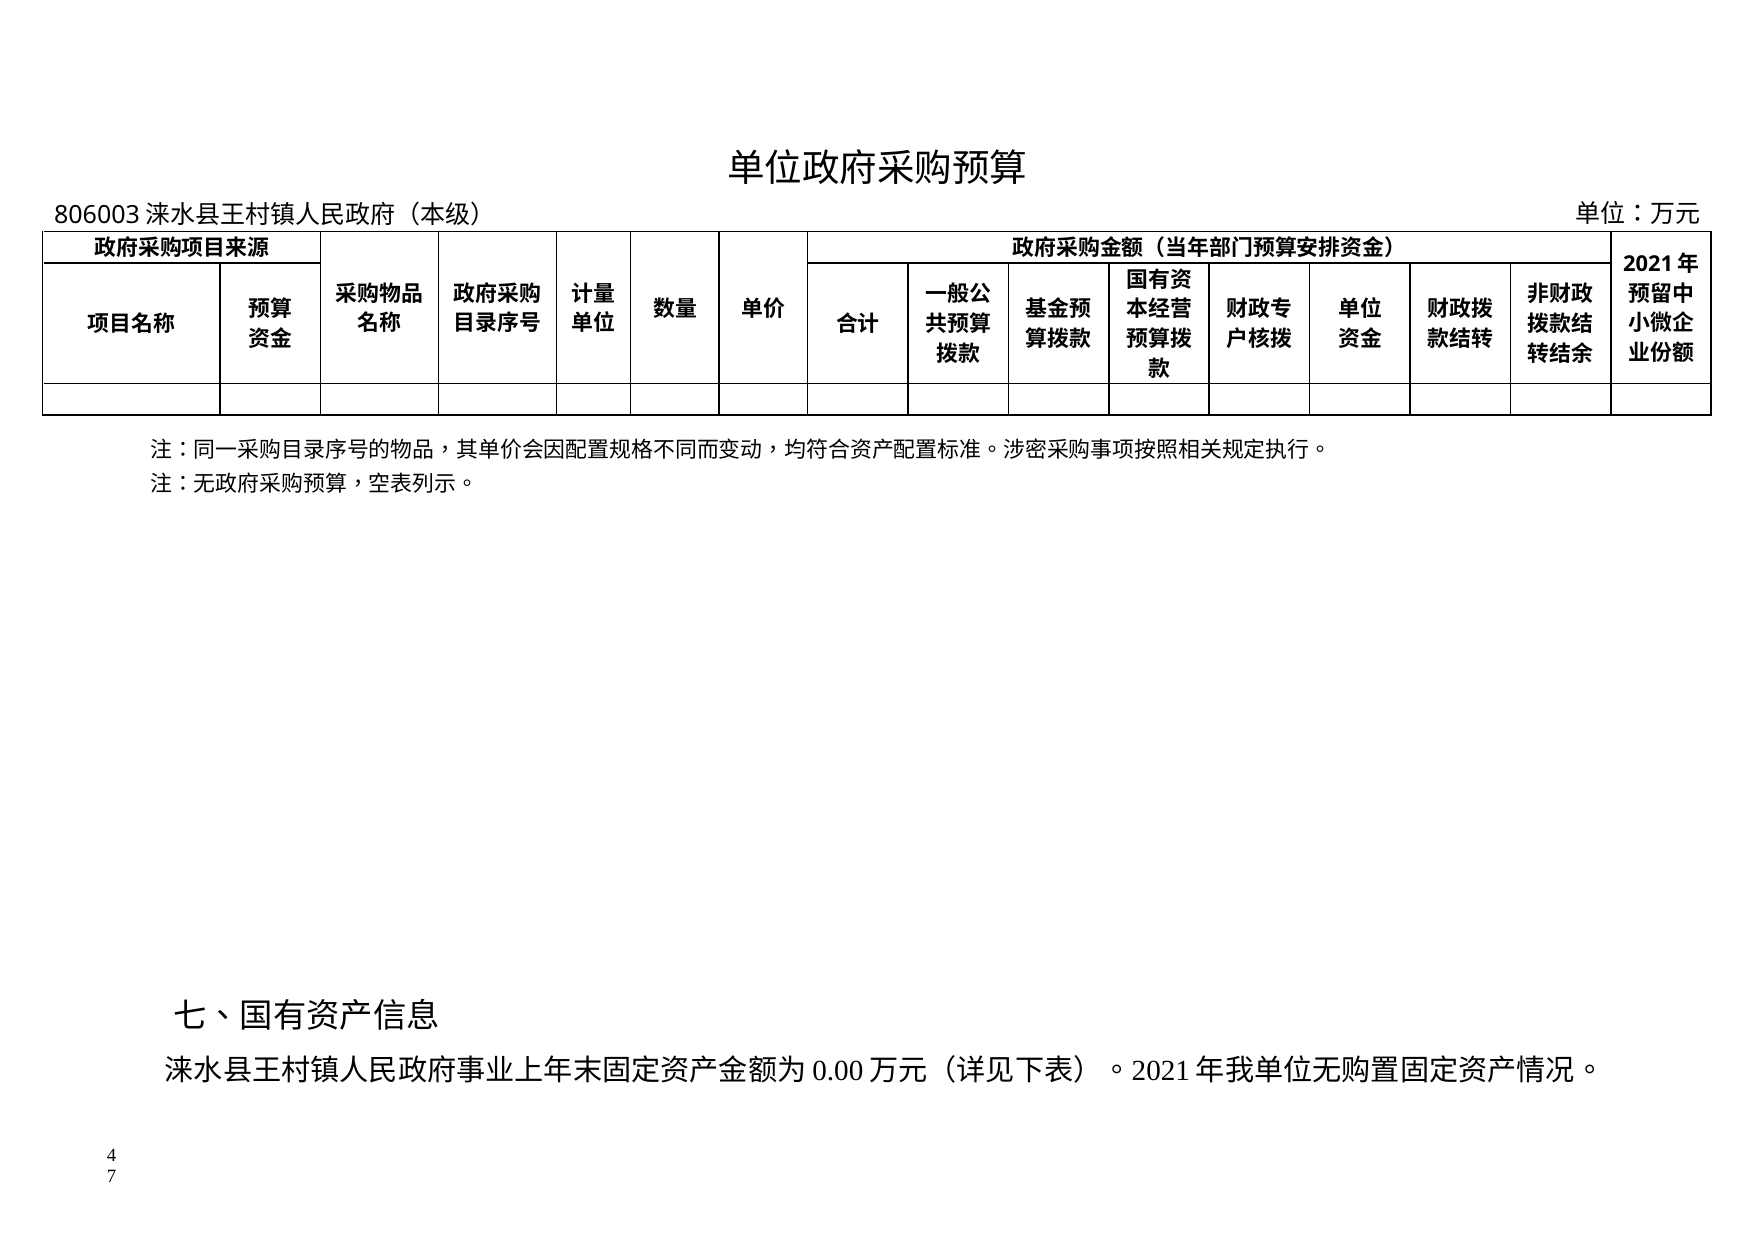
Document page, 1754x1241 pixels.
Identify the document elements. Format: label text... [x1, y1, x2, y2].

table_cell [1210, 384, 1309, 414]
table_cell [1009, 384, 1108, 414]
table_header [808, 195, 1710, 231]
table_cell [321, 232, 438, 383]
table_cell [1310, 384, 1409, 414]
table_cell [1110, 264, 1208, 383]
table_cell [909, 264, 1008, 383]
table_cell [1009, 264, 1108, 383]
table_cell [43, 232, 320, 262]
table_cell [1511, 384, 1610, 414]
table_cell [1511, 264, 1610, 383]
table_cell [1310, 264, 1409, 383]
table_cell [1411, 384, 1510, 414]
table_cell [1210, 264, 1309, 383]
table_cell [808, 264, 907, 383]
text 注：无政府采购预算，空表列示。 [106, 468, 1648, 497]
text 七、国有资产信息 [106, 992, 1648, 1037]
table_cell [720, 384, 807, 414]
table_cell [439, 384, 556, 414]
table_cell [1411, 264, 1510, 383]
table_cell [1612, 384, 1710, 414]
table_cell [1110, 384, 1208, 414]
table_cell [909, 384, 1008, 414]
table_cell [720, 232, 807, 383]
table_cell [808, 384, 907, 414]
text 注：同一采购目录序号的物品，其单价会因配置规格不同而变动，均符合资产配置标准。涉密采购事项按照相关规定执行。 [106, 416, 1648, 468]
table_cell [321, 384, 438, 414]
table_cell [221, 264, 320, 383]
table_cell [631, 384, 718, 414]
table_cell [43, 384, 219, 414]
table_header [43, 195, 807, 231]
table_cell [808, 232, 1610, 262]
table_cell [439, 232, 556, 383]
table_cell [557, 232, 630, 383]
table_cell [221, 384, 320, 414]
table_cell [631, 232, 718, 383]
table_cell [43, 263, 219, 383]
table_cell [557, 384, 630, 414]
text 涞水县王村镇人民政府事业上年末固定资产金额为0.00万元（详见下表）。2021年我单位无购置固定资产情况。 [106, 1038, 1648, 1090]
text 单位政府采购预算 [106, 142, 1648, 193]
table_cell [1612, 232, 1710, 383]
